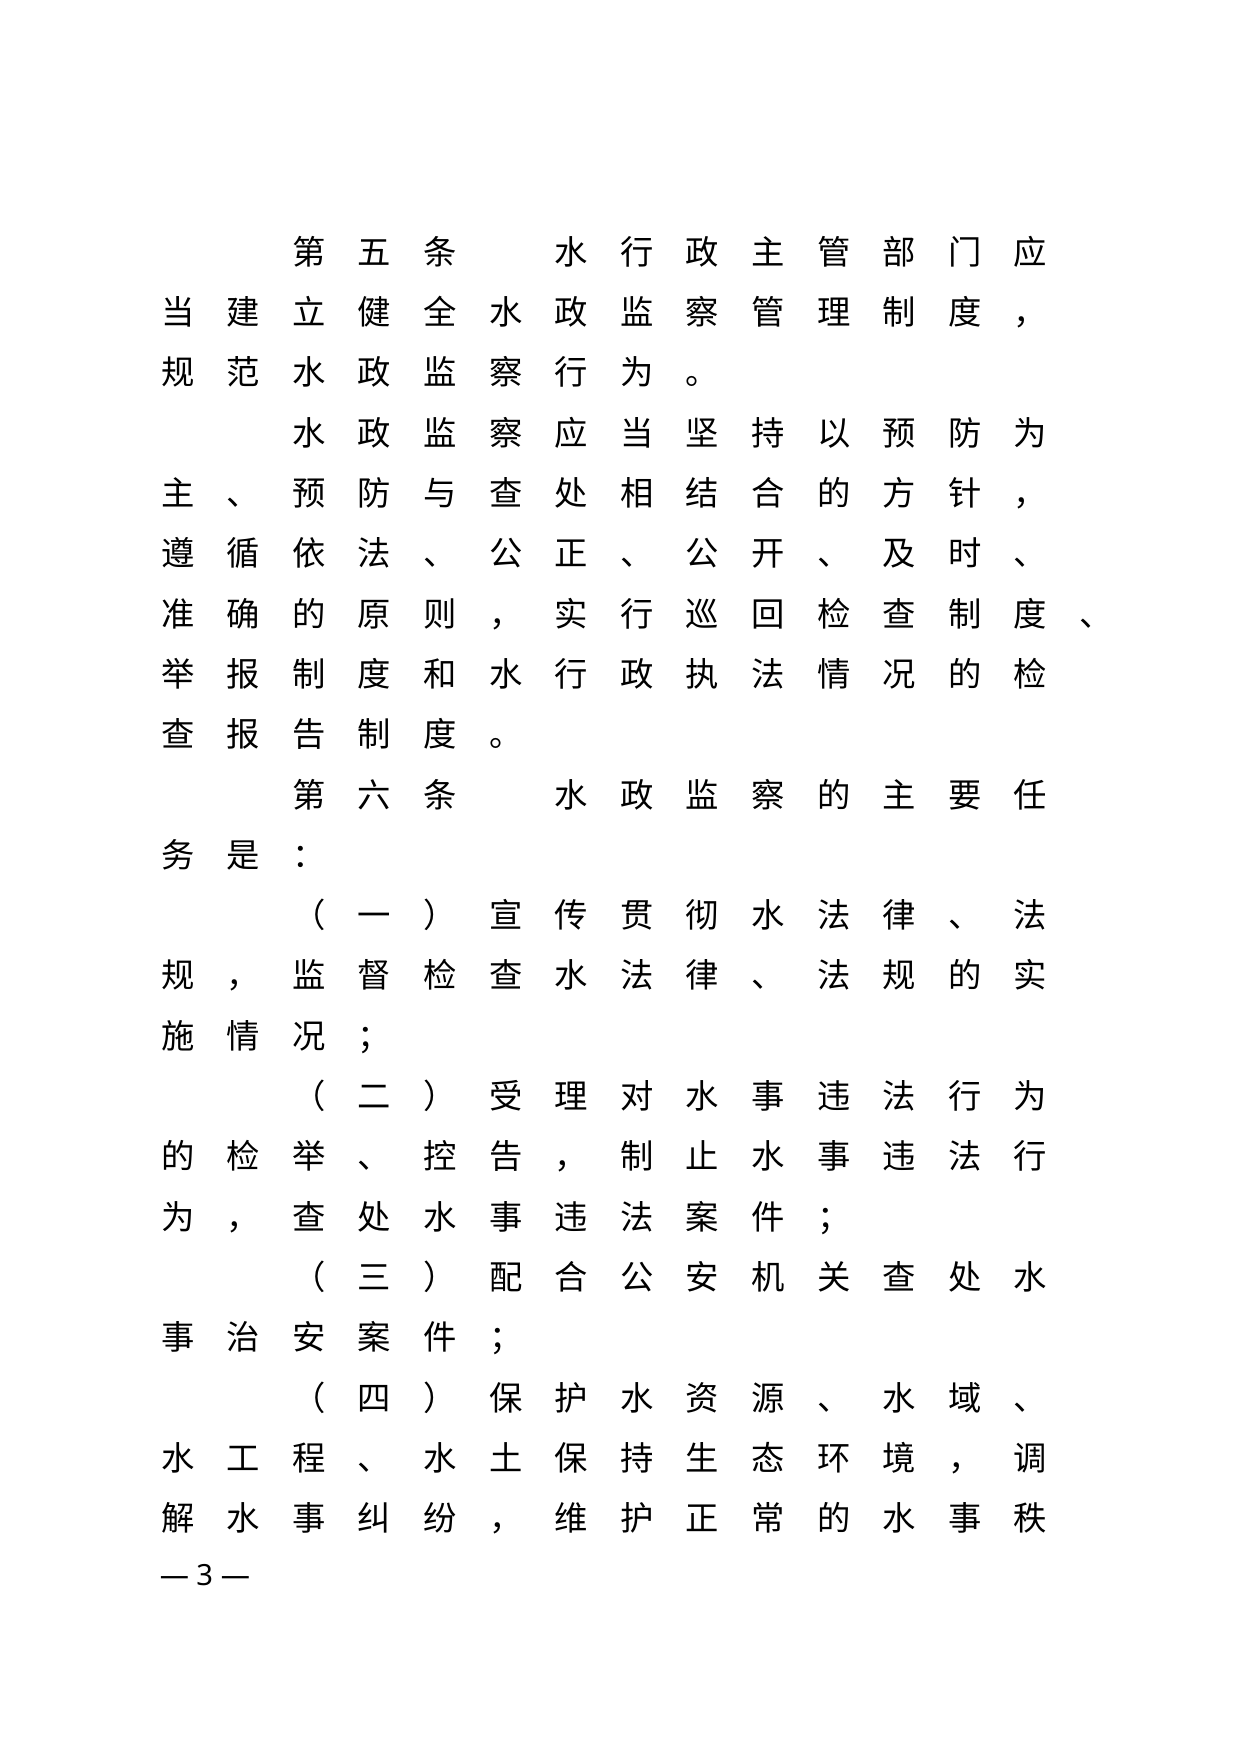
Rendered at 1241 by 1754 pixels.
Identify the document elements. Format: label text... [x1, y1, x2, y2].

text 第五条 水行政主管部门应当建立健全水政监察管理制度，规范水政监察行为。 [161, 219, 1079, 400]
text （二）受理对水事违法行为的检举、控告，制止水事违法行为，查处水事违法案件； [161, 1064, 1079, 1245]
text （三）配合公安机关查处水事治安案件； [161, 1245, 1079, 1365]
text （一）宣传贯彻水法律、法规，监督检查水法律、法规的实施情况； [161, 883, 1079, 1064]
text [161, 1365, 1079, 1546]
text 第六条 水政监察的主要任务是： [161, 762, 1079, 883]
text 水政监察应当坚持以预防为主、预防与查处相结合的方针，遵循依法、公正、公开、及时、准确的原则，实行巡回检查制度、举报制度和水行政执法情况的检查报告制度。 [161, 400, 1079, 762]
